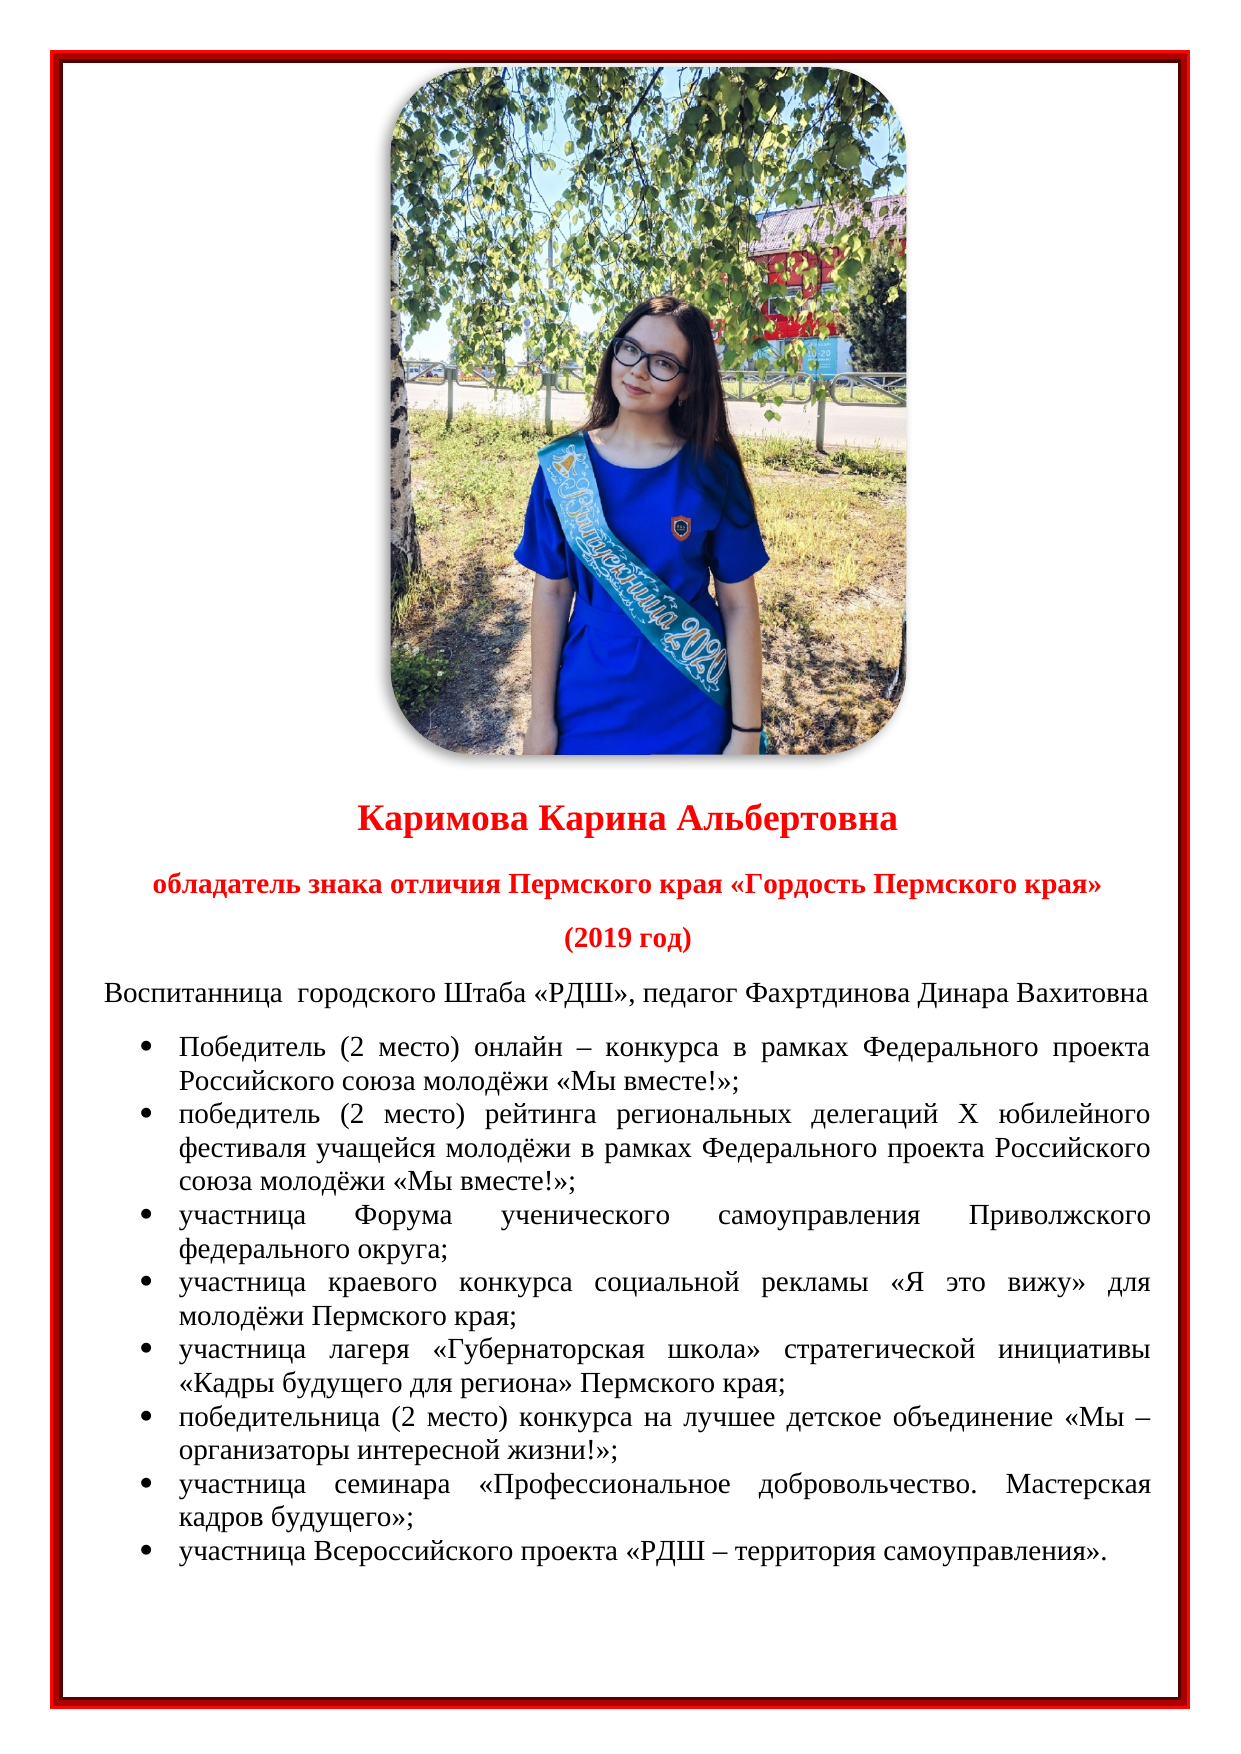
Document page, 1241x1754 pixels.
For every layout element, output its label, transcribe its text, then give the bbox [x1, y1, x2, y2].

text Каримова Карина Альбертовна [103, 796, 1152, 839]
list участница Всероссийского проекта «РДШ – территория самоуправления». [141, 1533, 1152, 1567]
text (2019 год) [103, 920, 1152, 954]
list победительница (2 место) конкурса на лучшее детское объединение «Мы – организаторы интересной жизни!»; [141, 1399, 1152, 1466]
text Воспитанница городского Штаба «РДШ», педагог Фахртдинова Динара Вахитовна [103, 975, 1152, 1008]
list победитель (2 место) рейтинга региональных делегаций X юбилейного фестиваля учащейся молодёжи в рамках Федерального проекта Российского союза молодёжи «Мы вместе!»; [141, 1096, 1152, 1197]
list Победитель (2 место) онлайн – конкурса в рамках Федерального проекта Российского союза молодёжи «Мы вместе!»; [141, 1029, 1152, 1096]
list участница Форума ученического самоуправления Приволжского федерального округа; [141, 1197, 1152, 1264]
list участница краевого конкурса социальной рекламы «Я это вижу» для молодёжи Пермского края; [141, 1264, 1152, 1331]
list участница семинара «Профессиональное добровольчество. Мастерская кадров будущего»; [141, 1466, 1152, 1533]
text обладатель знака отличия Пермского края «Гордость Пермского края» [103, 866, 1152, 899]
picture [390, 67, 907, 755]
list участница лагеря «Губернаторская школа» стратегической инициативы «Кадры будущего для региона» Пермского края; [141, 1331, 1152, 1399]
